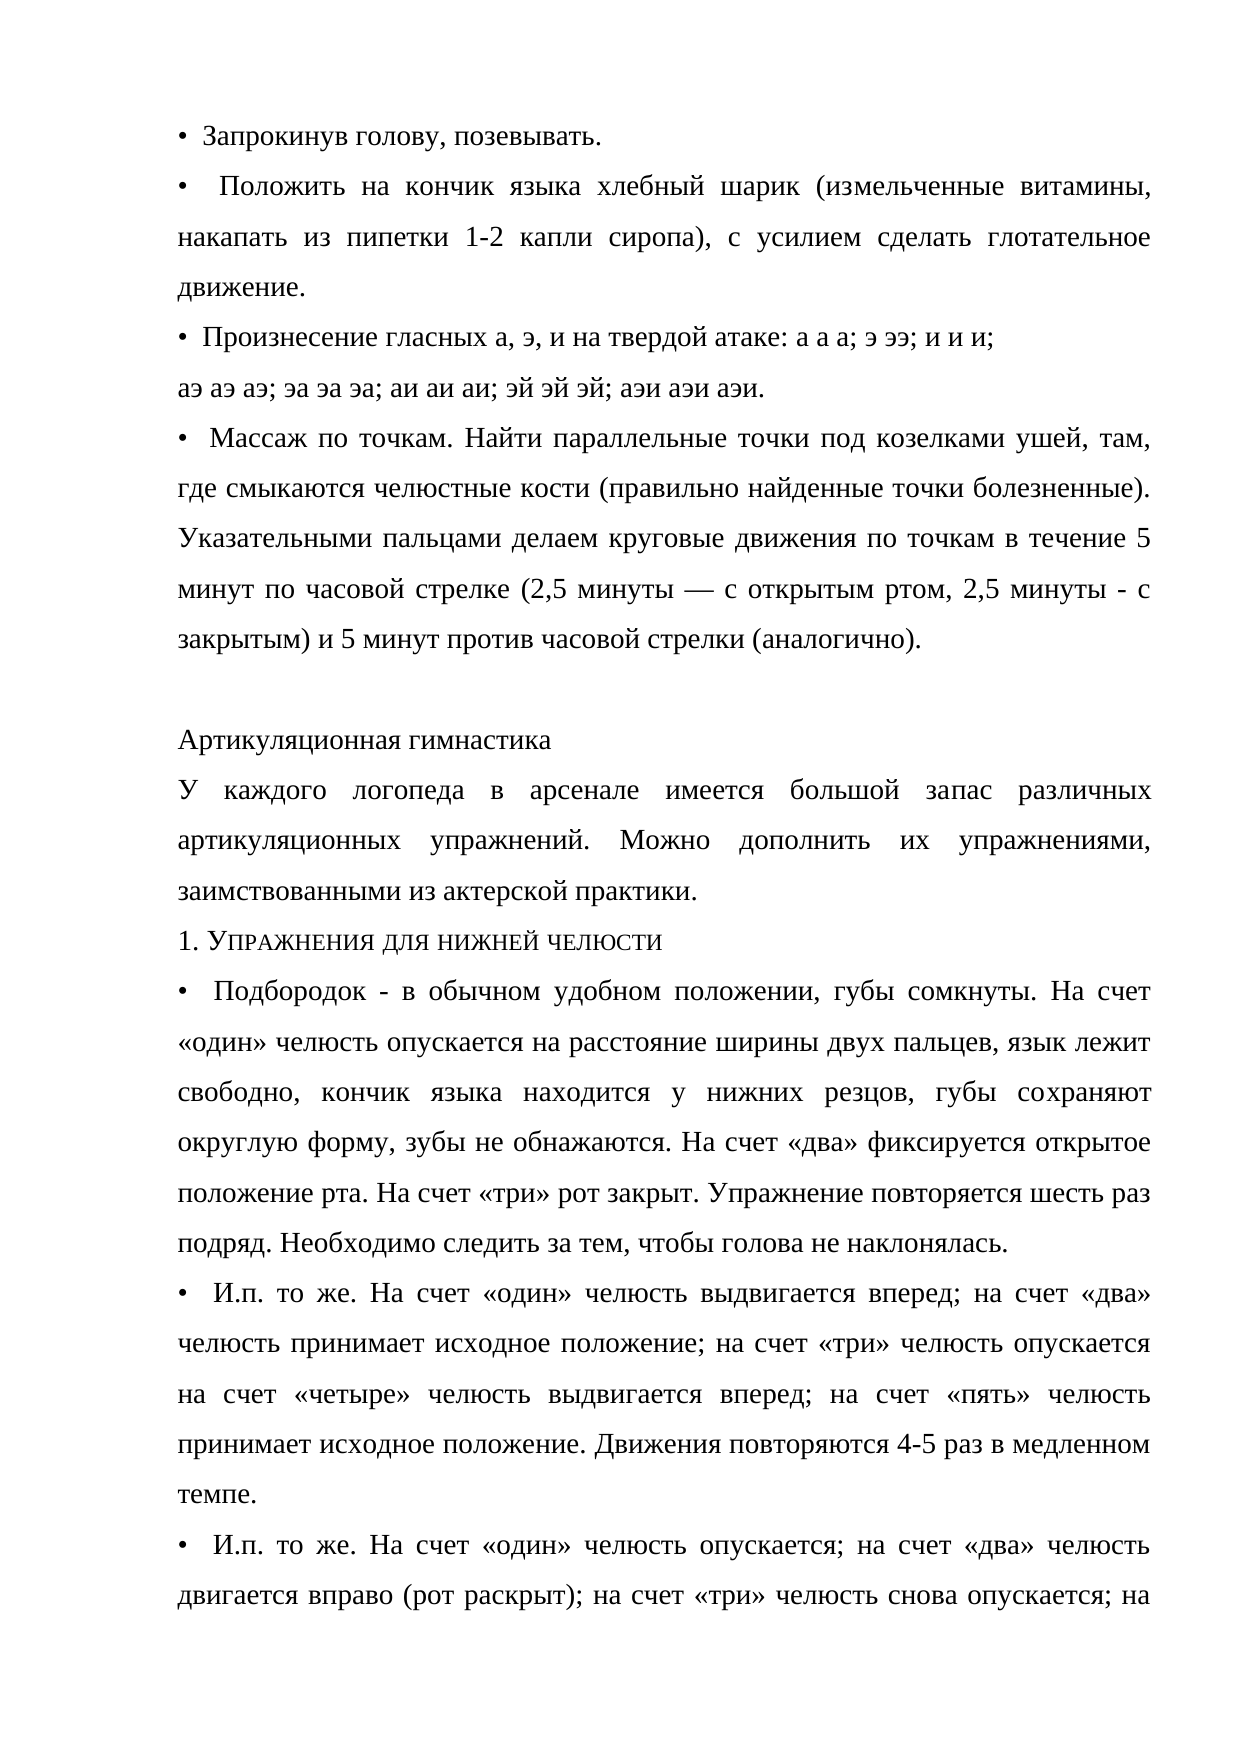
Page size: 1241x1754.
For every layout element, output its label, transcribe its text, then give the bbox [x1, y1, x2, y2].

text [177, 1527, 1152, 1611]
text Артикуляционная гимнастика [177, 722, 1152, 755]
text • Массаж по точкам. Найти параллельные точки под козелками ушей, там, где смыкаются челюстные кости (правильно найденные точки болезненные). Указательными пальцами делаем круговые движения по точкам в течение 5 минут по часовой стрелке (2,5 минуты — с открытым ртом, 2,5 минуты - с закрытым) и 5 минут против часовой стрелки (аналогично). [177, 420, 1152, 655]
text • И.п. то же. На счет «один» челюсть выдвигается вперед; на счет «два» челюсть принимает исходное положение; на счет «три» челюсть опускается на счет «четыре» челюсть выдвигается вперед; на счет «пять» челюсть принимает исходное положение. Движения повторяются 4-5 раз в медленном темпе. [177, 1275, 1152, 1510]
text 1. Упражнения для нижней челюсти [177, 923, 1152, 957]
text • Запрокинув голову, позевывать. [177, 118, 1152, 152]
text аэ аэ аэ; эа эа эа; аи аи аи; эй эй эй; аэи аэи аэи. [177, 370, 1152, 403]
text • Подбородок - в обычном удобном положении, губы сомкнуты. На счет «один» челюсть опускается на расстояние ширины двух пальцев, язык лежит свободно, кончик языка находится у нижних резцов, губы сохраняют округлую форму, зубы не обнажаются. На счет «два» фиксируется открытое положение рта. На счет «три» рот закрыт. Упражнение повторяется шесть раз подряд. Необходимо следить за тем, чтобы голова не наклонялась. [177, 973, 1152, 1258]
text • Произнесение гласных а, э, и на твердой атаке: а а а; э ээ; и и и; [177, 319, 1152, 353]
text У каждого логопеда в арсенале имеется большой запас различных артикуляционных упражнений. Можно дополнить их упражнениями, заимствованными из актерской практики. [177, 772, 1152, 906]
text • Положить на кончик языка хлебный шарик (измельченные витамины, накапать из пипетки 1-2 капли сиропа), с усилием сделать глотательное движение. [177, 168, 1152, 303]
